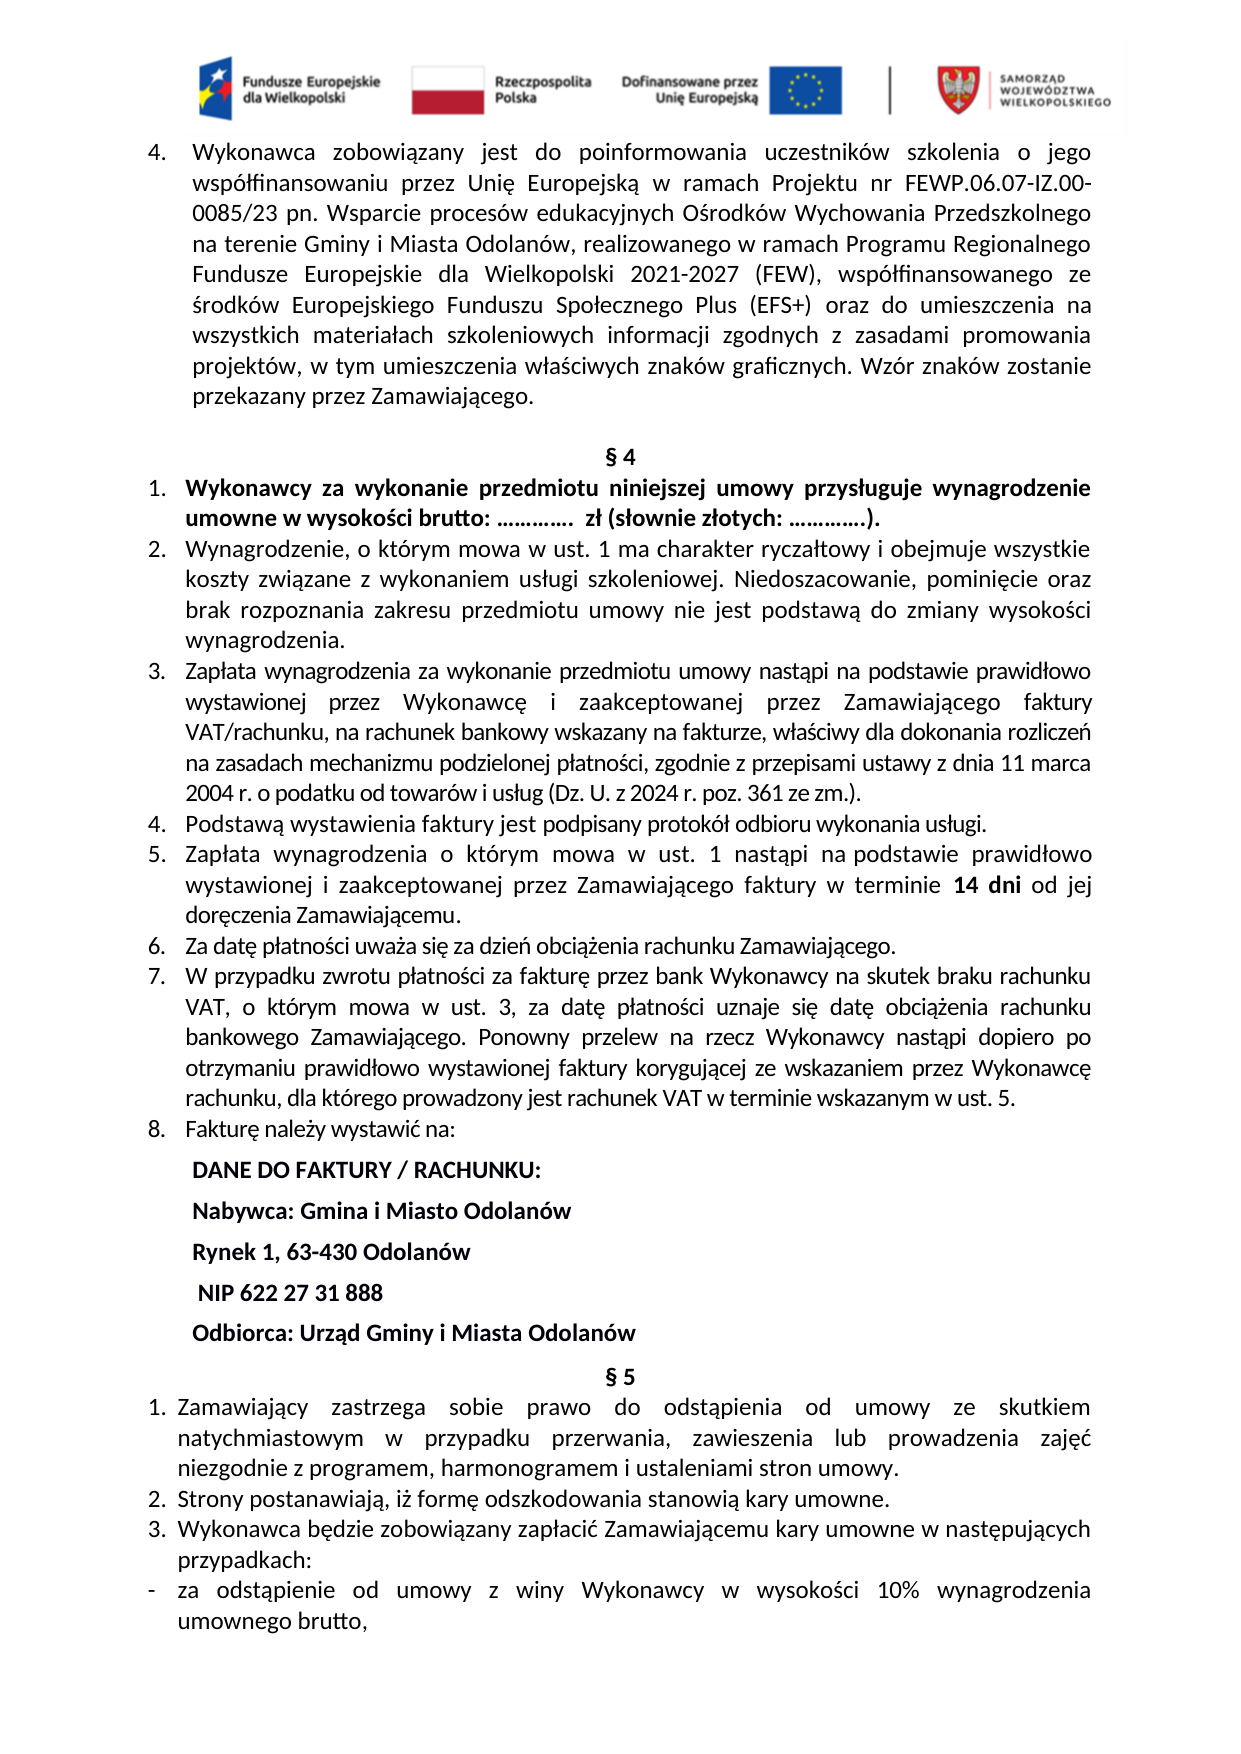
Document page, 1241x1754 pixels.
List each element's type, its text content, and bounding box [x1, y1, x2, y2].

list Zamawiający zastrzega sobie prawo do odstąpienia od umowy ze skutkiem natychmiastowym w przypadku przerwania, zawieszenia lub prowadzenia zajęć niezgodnie z programem, harmonogramem i ustaleniami stron umowy. [148, 1391, 1092, 1483]
text § 5 [148, 1361, 1092, 1391]
list Zapłata wynagrodzenia za wykonanie przedmiotu umowy nastąpi na podstawie prawidłowo wystawionej przez Wykonawcę i zaakceptowanej przez Zamawiającego faktury VAT/rachunku, na rachunek bankowy wskazany na fakturze, właściwy dla dokonania rozliczeń na zasadach mechanizmu podzielonej płatności, zgodnie z przepisami ustawy z dnia 11 marca 2004 r. o podatku od towarów i usług (Dz. U. z 2024 r. poz. 361 ze zm.). [148, 655, 1092, 808]
list W przypadku zwrotu płatności za fakturę przez bank Wykonawcy na skutek braku rachunku VAT, o którym mowa w ust. 3, za datę płatności uznaje się datę obciążenia rachunku bankowego Zamawiającego. Ponowny przelew na rzecz Wykonawcy nastąpi dopiero po otrzymaniu prawidłowo wystawionej faktury korygującej ze wskazaniem przez Wykonawcę rachunku, dla którego prowadzony jest rachunek VAT w terminie wskazanym w ust. 5. [148, 960, 1092, 1113]
list Zapłata wynagrodzenia o którym mowa w ust. 1 nastąpi na podstawie prawidłowo wystawionej i zaakceptowanej przez Zamawiającego faktury w terminie 14 dni od jej doręczenia Zamawiającemu. [148, 838, 1092, 930]
text Odbiorca: Urząd Gminy i Miasta Odolanów [192, 1318, 1092, 1348]
text § 4 [148, 441, 1092, 472]
text - za odstąpienie od umowy z winy Wykonawcy w wysokości 10% wynagrodzenia umownego brutto, [148, 1574, 1092, 1635]
list Wykonawca zobowiązany jest do poinformowania uczestników szkolenia o jego współfinansowaniu przez Unię Europejską w ramach Projektu nr FEWP.06.07-IZ.00-0085/23 pn. Wsparcie procesów edukacyjnych Ośrodków Wychowania Przedszkolnego na terenie Gminy i Miasta Odolanów, realizowanego w ramach Programu Regionalnego Fundusze Europejskie dla Wielkopolski 2021-2027 (FEW), współfinansowanego ze środków Europejskiego Funduszu Społecznego Plus (EFS+) oraz do umieszczenia na wszystkich materiałach szkoleniowych informacji zgodnych z zasadami promowania projektów, w tym umieszczenia właściwych znaków graficznych. Wzór znaków zostanie przekazany przez Zamawiającego. [148, 136, 1092, 411]
list Podstawą wystawienia faktury jest podpisany protokół odbioru wykonania usługi. [148, 808, 1092, 838]
text Nabywca: Gmina i Miasto Odolanów [192, 1195, 1092, 1225]
picture [184, 41, 1130, 137]
list Strony postanawiają, iż formę odszkodowania stanowią kary umowne. [148, 1483, 1092, 1513]
list Za datę płatności uważa się za dzień obciążenia rachunku Zamawiającego. [148, 930, 1092, 960]
list Fakturę należy wystawić na: [148, 1113, 1092, 1143]
text Rynek 1, 63-430 Odolanów [192, 1236, 1092, 1266]
list Wykonawcy za wykonanie przedmiotu niniejszej umowy przysługuje wynagrodzenie umowne w wysokości brutto: …………. zł (słownie złotych: ………….). [148, 472, 1092, 533]
text NIP 622 27 31 888 [192, 1277, 1092, 1307]
list Wynagrodzenie, o którym mowa w ust. 1 ma charakter ryczałtowy i obejmuje wszystkie koszty związane z wykonaniem usługi szkoleniowej. Niedoszacowanie, pominięcie oraz brak rozpoznania zakresu przedmiotu umowy nie jest podstawą do zmiany wysokości wynagrodzenia. [148, 533, 1092, 655]
list Wykonawca będzie zobowiązany zapłacić Zamawiającemu kary umowne w następujących przypadkach: [148, 1513, 1092, 1574]
text DANE DO FAKTURY / RACHUNKU: [192, 1154, 1092, 1184]
